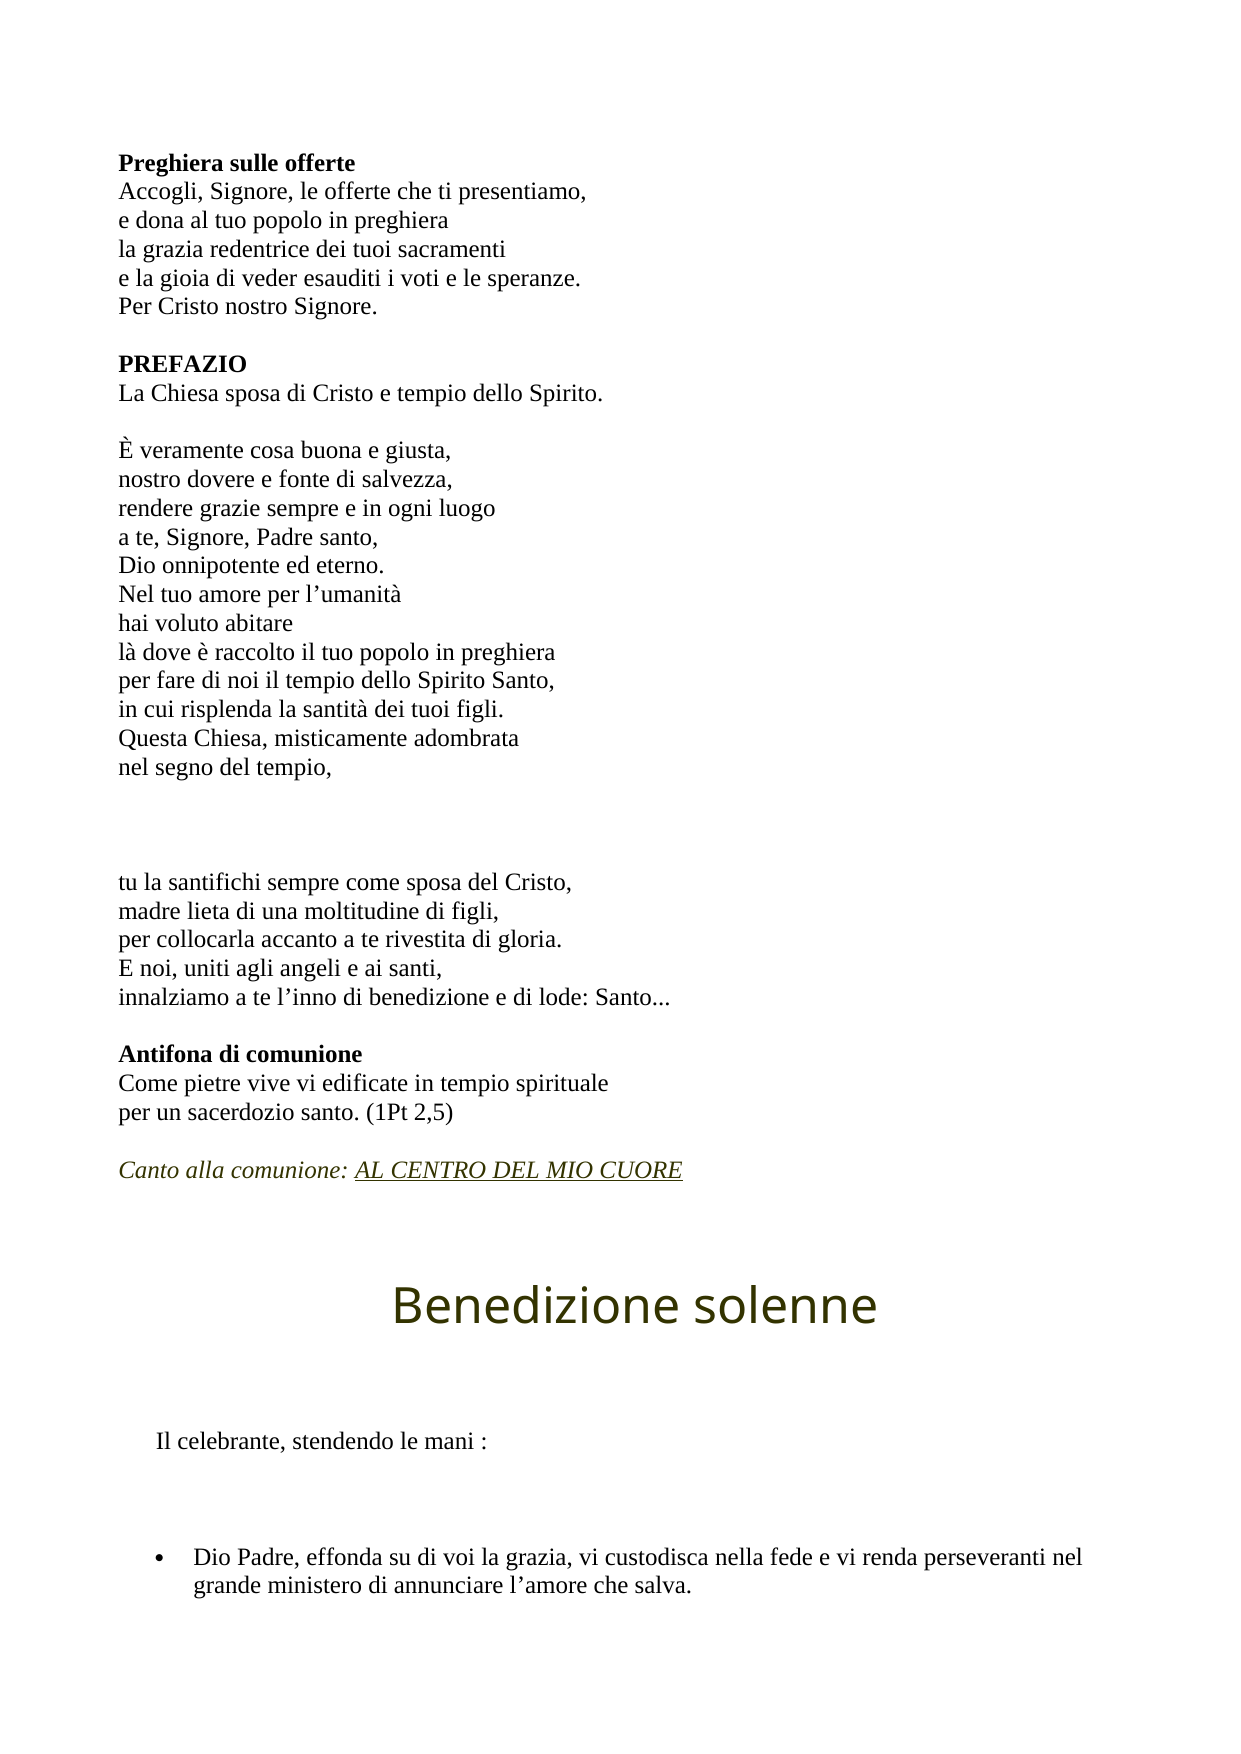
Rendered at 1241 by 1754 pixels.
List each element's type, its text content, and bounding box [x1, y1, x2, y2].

text tu la santifichi sempre come sposa del Cristo, madre lieta di una moltitudine di figli, per collocarla accanto a te rivestita di gloria. E noi, uniti agli angeli e ai santi, innalziamo a te l’inno di benedizione e di lode: Santo... [118, 867, 1122, 1011]
text Canto alla comunione: AL CENTRO DEL MIO CUORE [118, 1155, 1122, 1183]
text Preghiera sulle offerte Accogli, Signore, le offerte che ti presentiamo, e dona al tuo popolo in preghiera la grazia redentrice dei tuoi sacramenti e la gioia di veder esauditi i voti e le speranze. Per Cristo nostro Signore. [118, 148, 1122, 320]
text Antifona di comunione Come pietre vive vi edificate in tempio spirituale per un sacerdozio santo. (1Pt 2,5) [118, 1039, 1122, 1126]
list Dio Padre, effonda su di voi la grazia, vi custodisca nella fede e vi renda perseveranti nel grande ministero di annunciare l’amore che salva. [156, 1542, 1122, 1599]
text Benedizione solenne [148, 1271, 1122, 1339]
text Il celebrante, stendendo le mani : [156, 1426, 1122, 1454]
text PREFAZIO La Chiesa sposa di Cristo e tempio dello Spirito. È veramente cosa buona e giusta, nostro dovere e fonte di salvezza, rendere grazie sempre e in ogni luogo a te, Signore, Padre santo, Dio onnipotente ed eterno. Nel tuo amore per l’umanità hai voluto abitare là dove è raccolto il tuo popolo in preghiera per fare di noi il tempio dello Spirito Santo, in cui risplenda la santità dei tuoi figli. Questa Chiesa, misticamente adombrata nel segno del tempio, [118, 349, 1122, 781]
